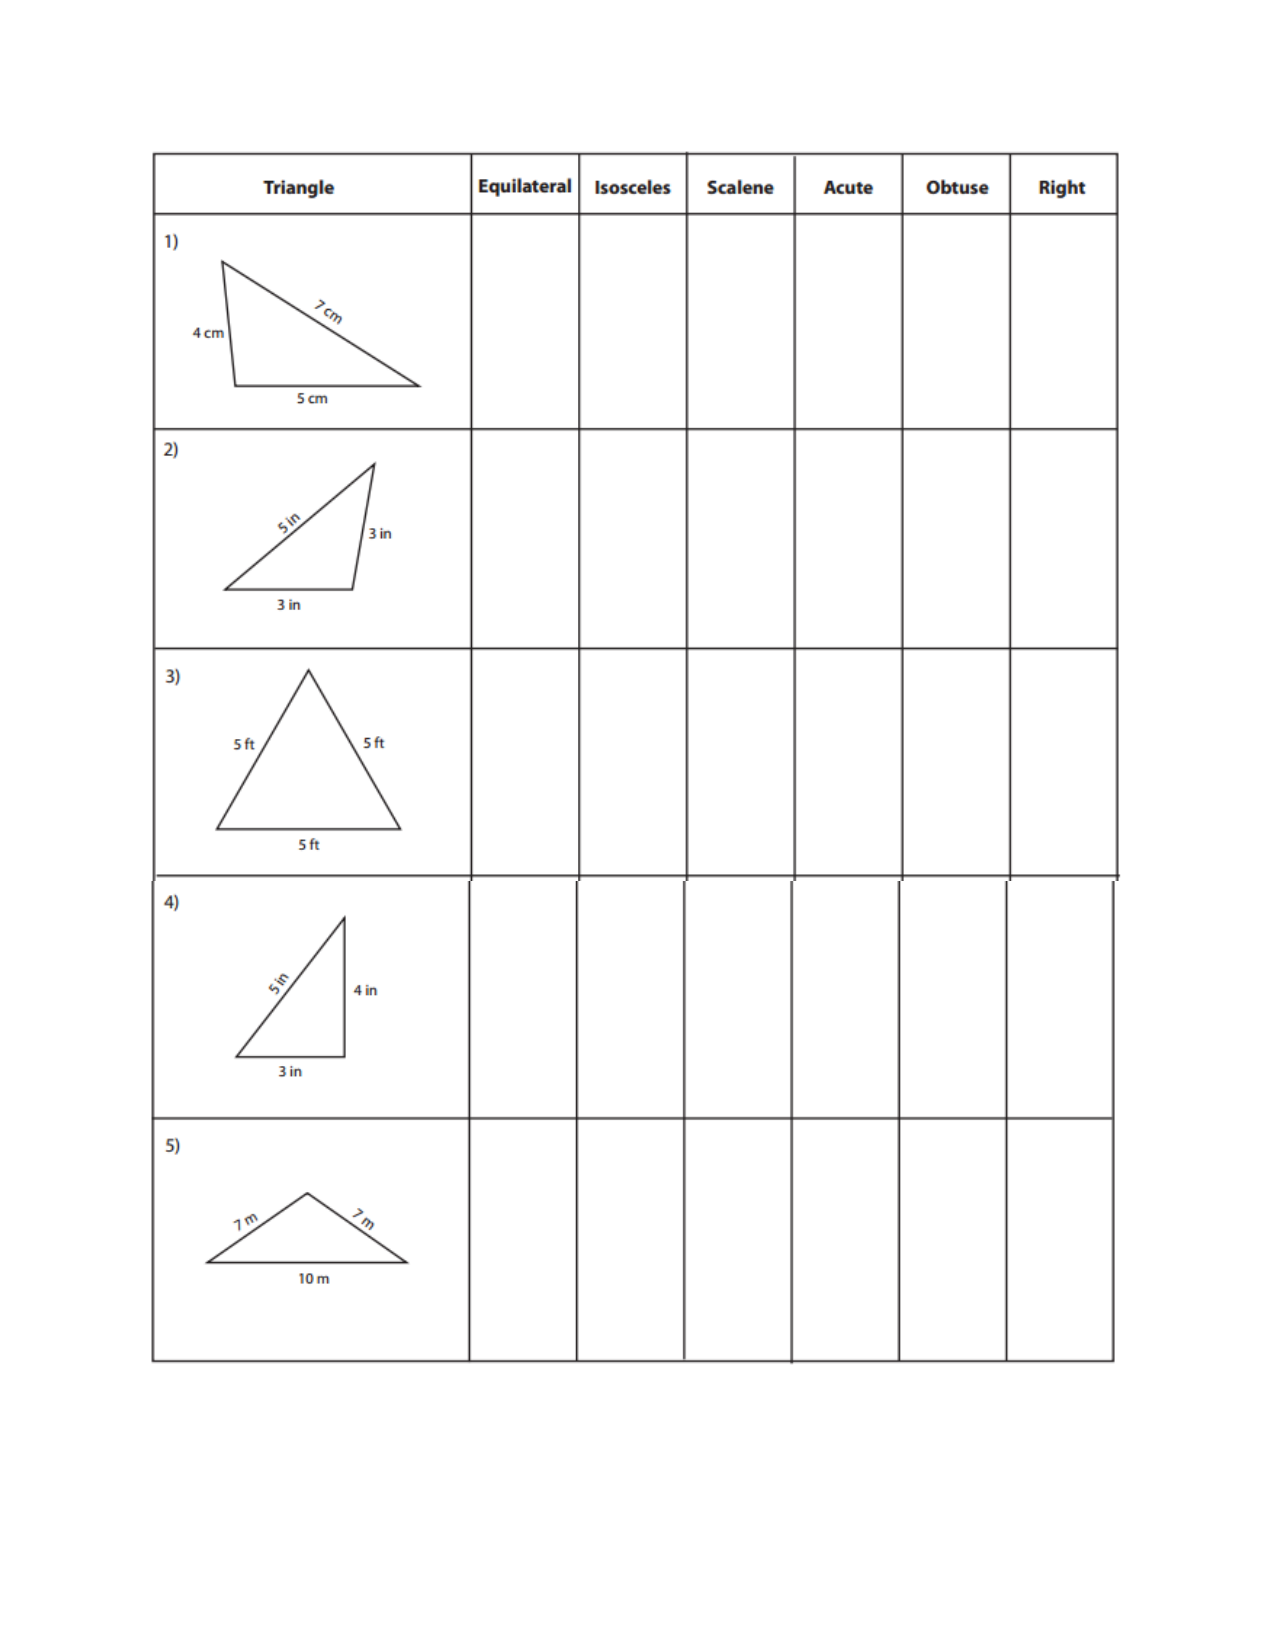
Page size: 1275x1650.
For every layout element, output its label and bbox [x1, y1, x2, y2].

picture [146, 150, 1125, 1375]
